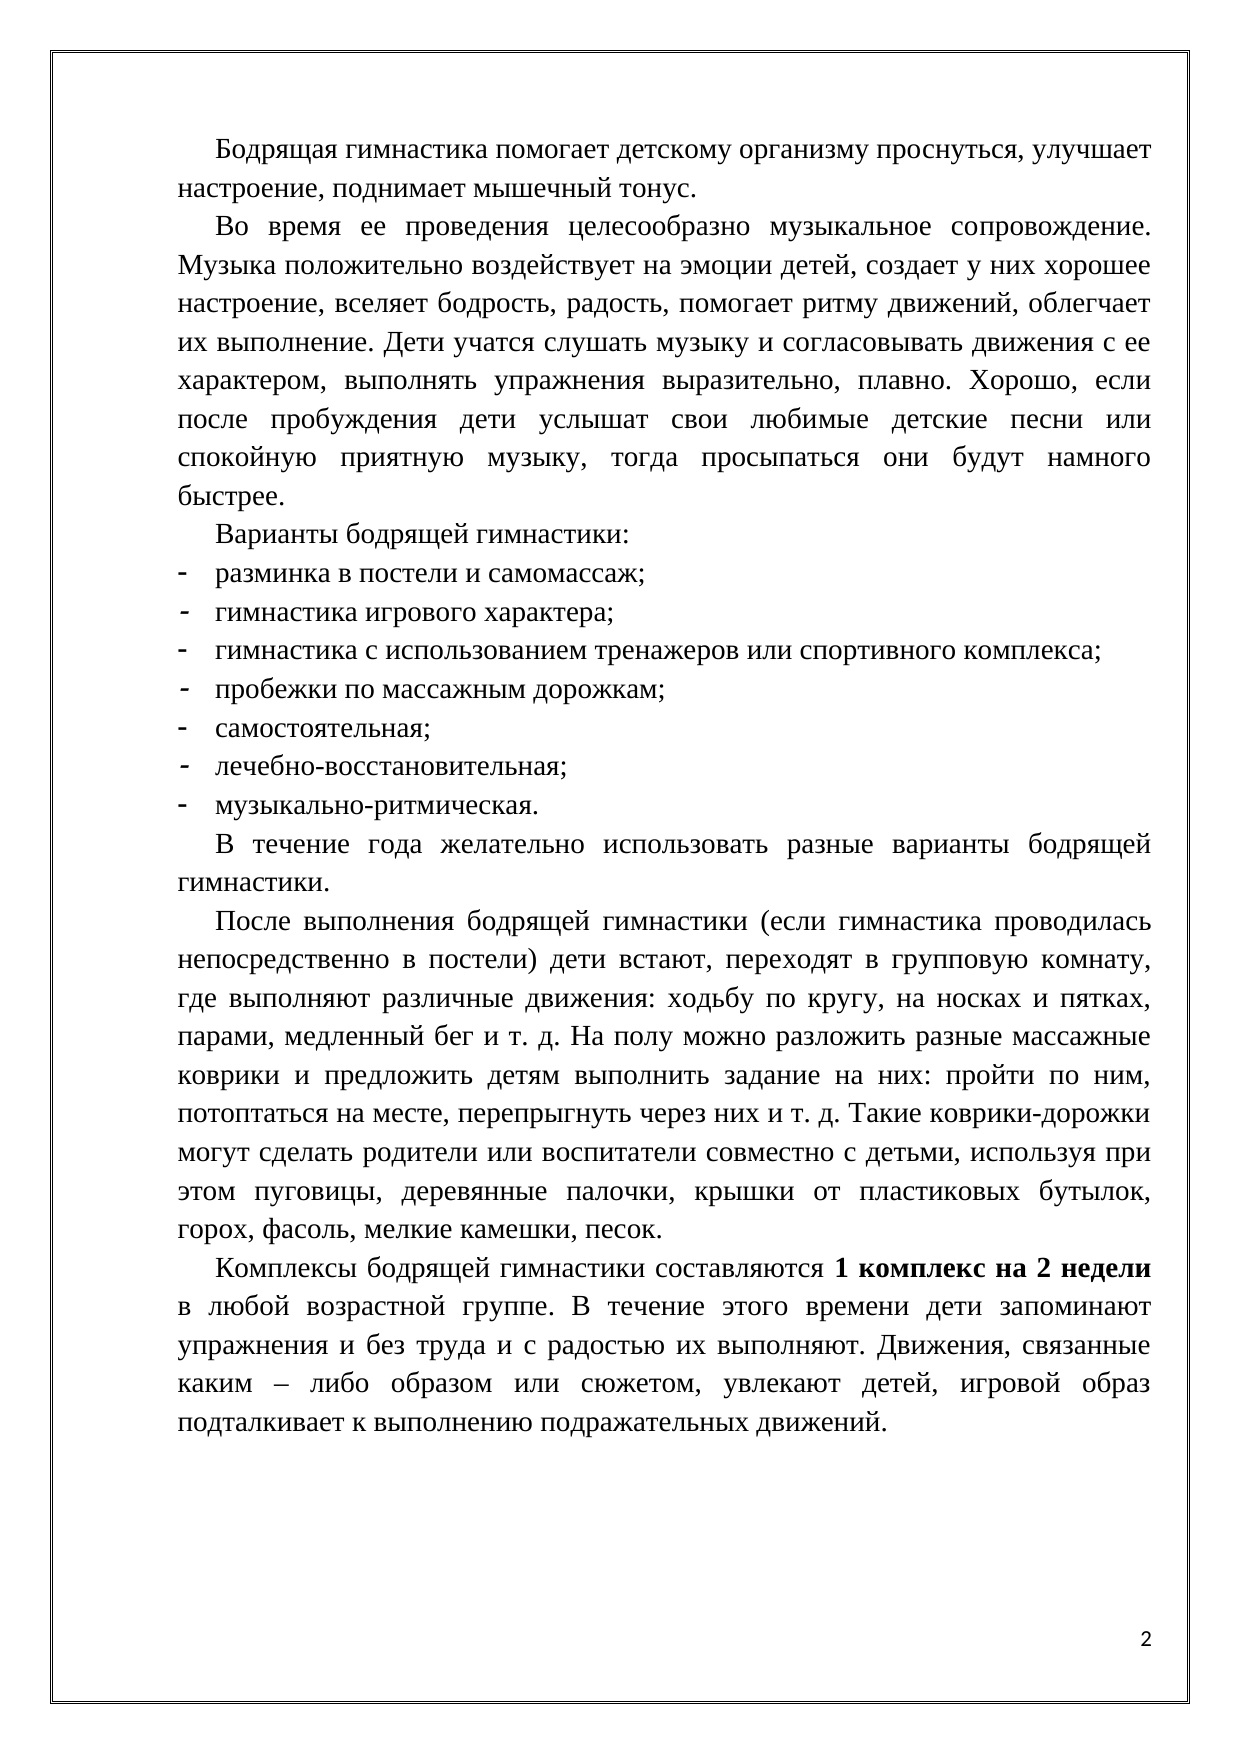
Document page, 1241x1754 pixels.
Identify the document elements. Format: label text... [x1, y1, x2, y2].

list разминка в постели и самомассаж; [177, 555, 1152, 589]
list музыкально-ритмическая. [177, 787, 1152, 821]
text После выполнения бодрящей гимнастики (если гимнастика проводилась непосредственно в постели) дети встают, переходят в групповую комнату, где выполняют различные движения: ходьбу по кругу, на носках и пятках, парами, медленный бег и т. д. На полу можно разложить разные массажные коврики и предложить детям выполнить задание на них: пройти по ним, потоптаться на месте, перепрыгнуть через них и т. д. Такие коврики-дорожки могут сделать родители или воспитатели совместно с детьми, используя при этом пуговицы, деревянные палочки, крышки от пластиковых бутылок, горох, фасоль, мелкие камешки, песок. [177, 903, 1152, 1245]
text Варианты бодрящей гимнастики: [177, 517, 1152, 550]
text Комплексы бодрящей гимнастики составляются 1 комплекс на 2 недели в любой возрастной группе. В течение этого времени дети запоминают упражнения и без труда и с радостью их выполняют. Движения, связанные каким – либо образом или сюжетом, увлекают детей, игровой образ подталкивает к выполнению подражательных движений. [177, 1250, 1152, 1437]
list самостоятельная; [177, 710, 1152, 743]
list гимнастика с использованием тренажеров или спортивного комплекса; [177, 632, 1152, 666]
text В течение года желательно использовать разные варианты бодрящей гимнастики. [177, 826, 1152, 898]
list пробежки по массажным дорожкам; [177, 671, 1152, 705]
list гимнастика игрового характера; [177, 594, 1152, 627]
list лечебно-восстановительная; [177, 748, 1152, 782]
text Во время ее проведения целесообразно музыкальное сопровождение. Музыка положительно воздействует на эмоции детей, создает у них хорошее настроение, вселяет бодрость, радость, помогает ритму движений, облегчает их выполнение. Дети учатся слушать музыку и согласовывать движения с ее характером, выполнять упражнения выразительно, плавно. Хорошо, если после пробуждения дети услышат свои любимые детские песни или спокойную приятную музыку, тогда просыпаться они будут намного быстрее. [177, 208, 1152, 512]
text Бодрящая гимнастика помогает детскому организму проснуться, улучшает настроение, поднимает мышечный тонус. [177, 131, 1152, 203]
